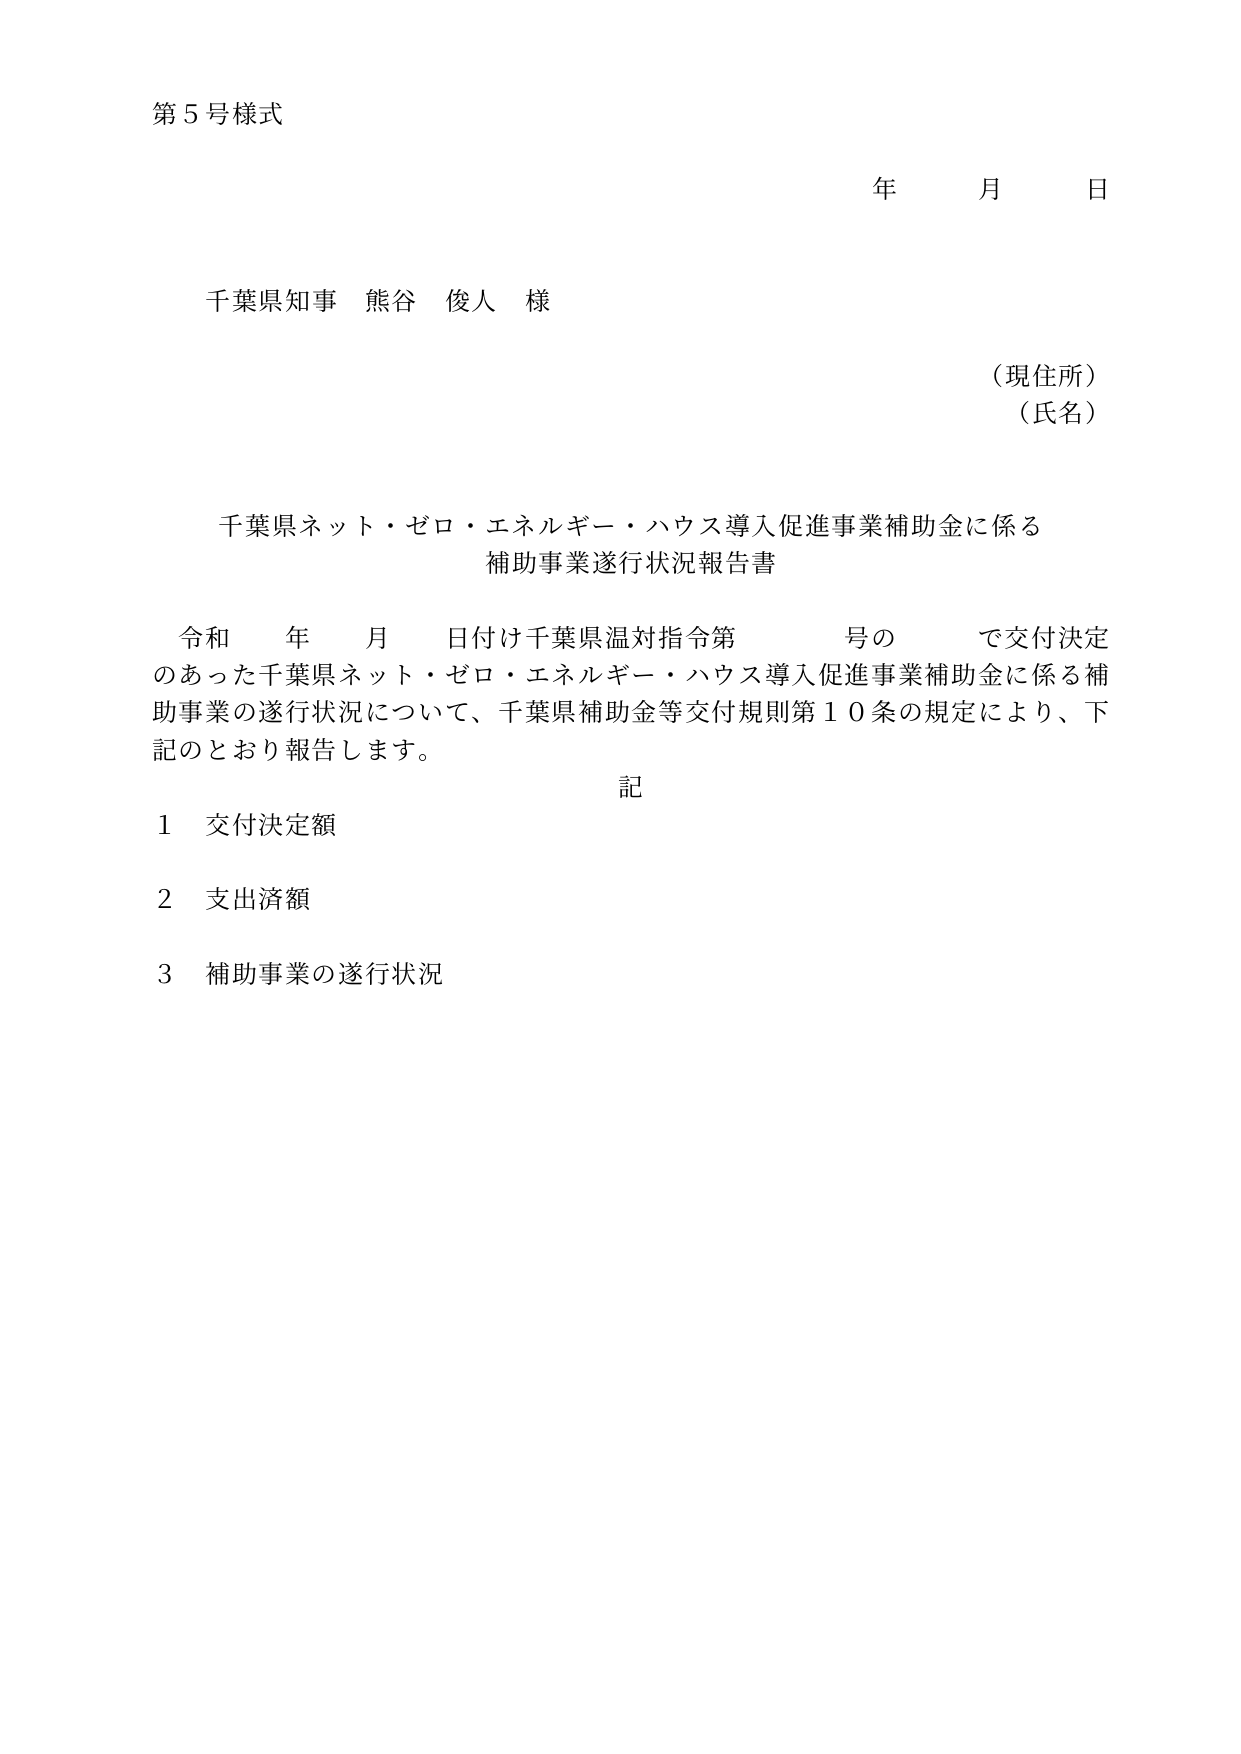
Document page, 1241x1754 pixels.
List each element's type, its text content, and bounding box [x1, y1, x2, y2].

text 年 月 日 [152, 169, 1112, 206]
text 記 [152, 767, 1112, 804]
text ２ 支出済額 [152, 879, 1112, 917]
text 千葉県知事 熊谷 俊人 様 [152, 281, 1112, 318]
text 補助事業遂行状況報告書 [152, 543, 1112, 580]
text 令和 年 月 日付け千葉県温対指令第 号の で交付決定のあった千葉県ネット・ゼロ・エネルギー・ハウス導入促進事業補助金に係る補助事業の遂行状況について、千葉県補助金等交付規則第１０条の規定により、下記のとおり報告します。 [152, 618, 1112, 767]
text ３ 補助事業の遂行状況 [152, 954, 1112, 992]
text （現住所） [152, 356, 1112, 393]
text １ 交付決定額 [152, 804, 1112, 842]
text 第５号様式 [152, 94, 1112, 131]
text 千葉県ネット・ゼロ・エネルギー・ハウス導入促進事業補助金に係る [152, 505, 1112, 543]
text （氏名） [152, 393, 1112, 431]
